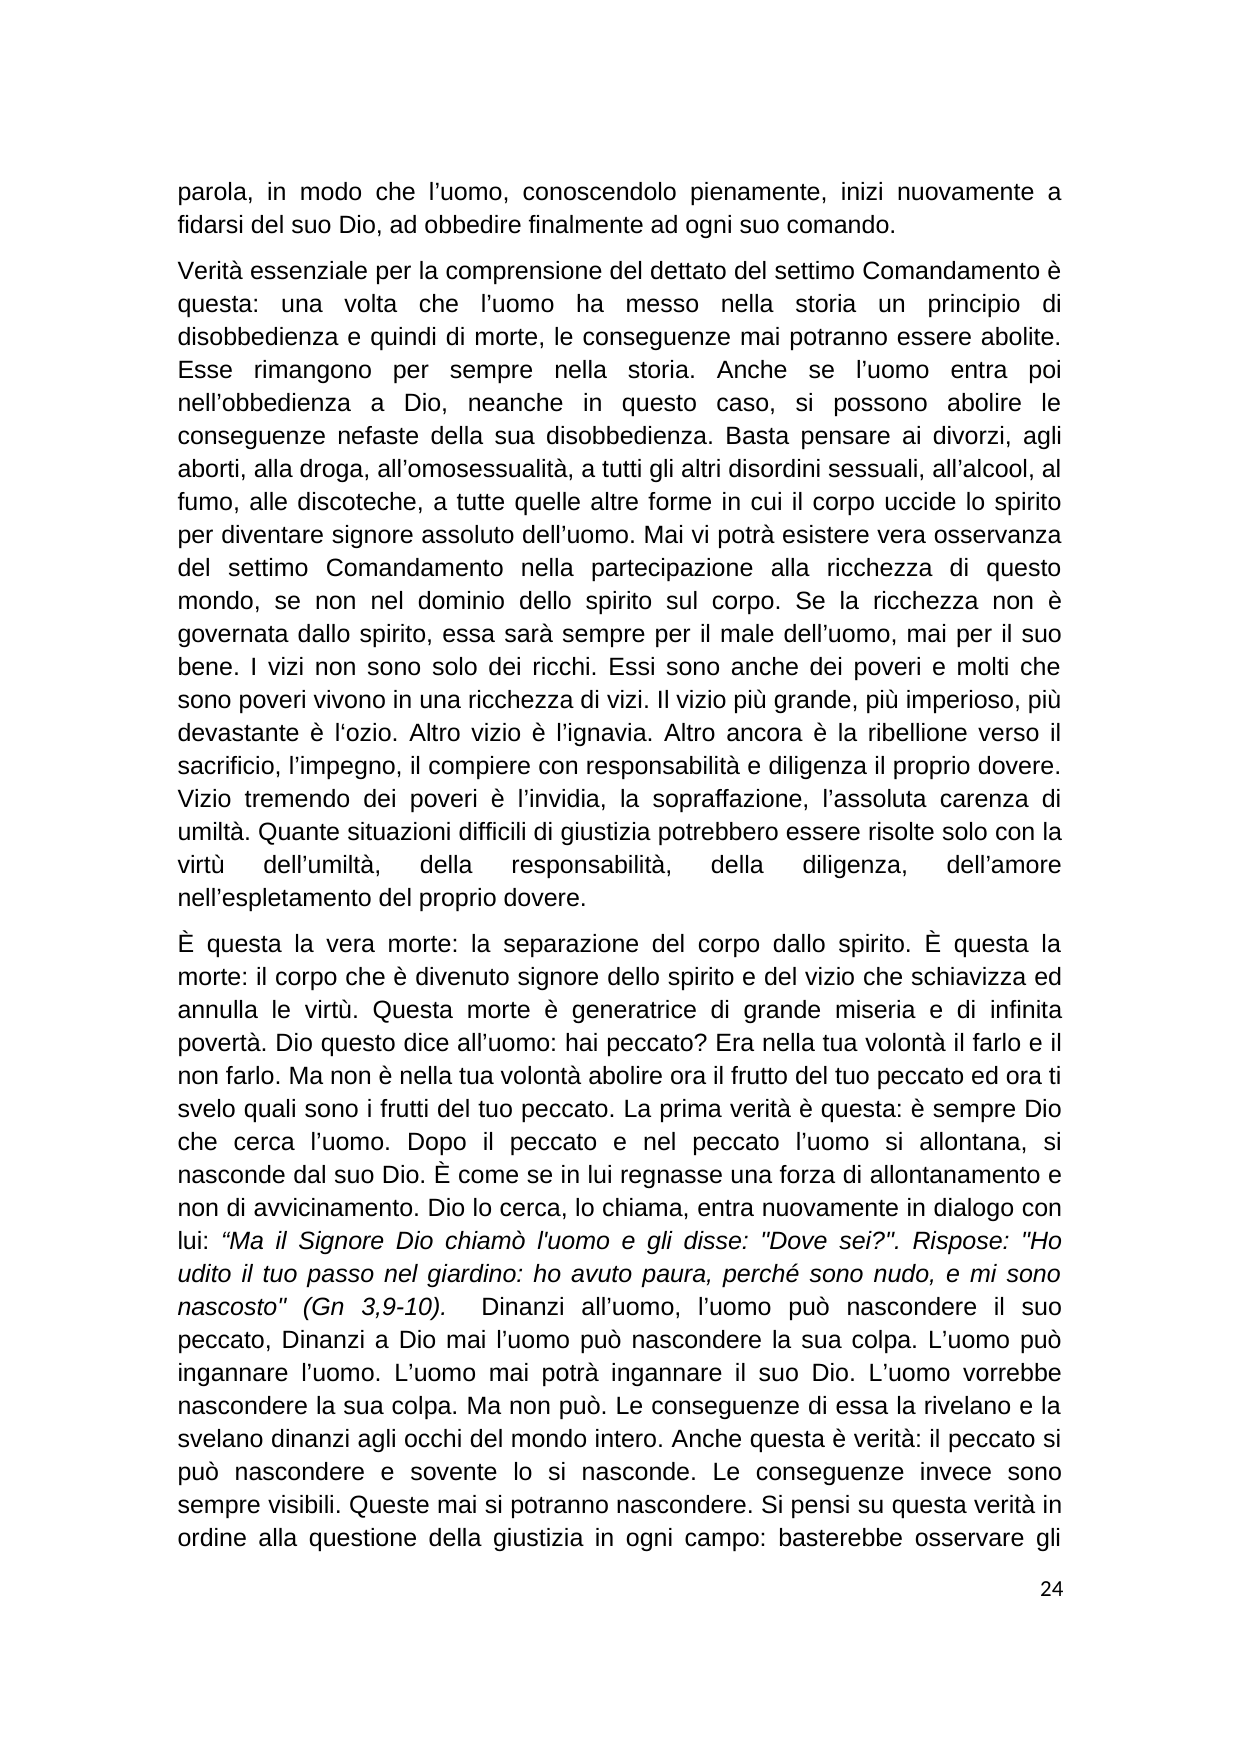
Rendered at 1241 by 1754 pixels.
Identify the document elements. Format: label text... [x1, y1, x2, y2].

text Verità essenziale per la comprensione del dettato del settimo Comandamento è questa: una volta che l’uomo ha messo nella storia un principio di disobbedienza e quindi di morte, le conseguenze mai potranno essere abolite. Esse rimangono per sempre nella storia. Anche se l’uomo entra poi nell’obbedienza a Dio, neanche in questo caso, si possono abolire le conseguenze nefaste della sua disobbedienza. Basta pensare ai divorzi, agli aborti, alla droga, all’omosessualità, a tutti gli altri disordini sessuali, all’alcool, al fumo, alle discoteche, a tutte quelle altre forme in cui il corpo uccide lo spirito per diventare signore assoluto dell’uomo. Mai vi potrà esistere vera osservanza del settimo Comandamento nella partecipazione alla ricchezza di questo mondo, se non nel dominio dello spirito sul corpo. Se la ricchezza non è governata dallo spirito, essa sarà sempre per il male dell’uomo, mai per il suo bene. I vizi non sono solo dei ricchi. Essi sono anche dei poveri e molti che sono poveri vivono in una ricchezza di vizi. Il vizio più grande, più imperioso, più devastante è l‘ozio. Altro vizio è l’ignavia. Altro ancora è la ribellione verso il sacrificio, l’impegno, il compiere con responsabilità e diligenza il proprio dovere. Vizio tremendo dei poveri è l’invidia, la sopraffazione, l’assoluta carenza di umiltà. Quante situazioni difficili di giustizia potrebbero essere risolte solo con la virtù dell’umiltà, della responsabilità, della diligenza, dell’amore nell’espletamento del proprio dovere. [177, 256, 1063, 912]
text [177, 929, 1063, 1552]
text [177, 177, 1063, 239]
